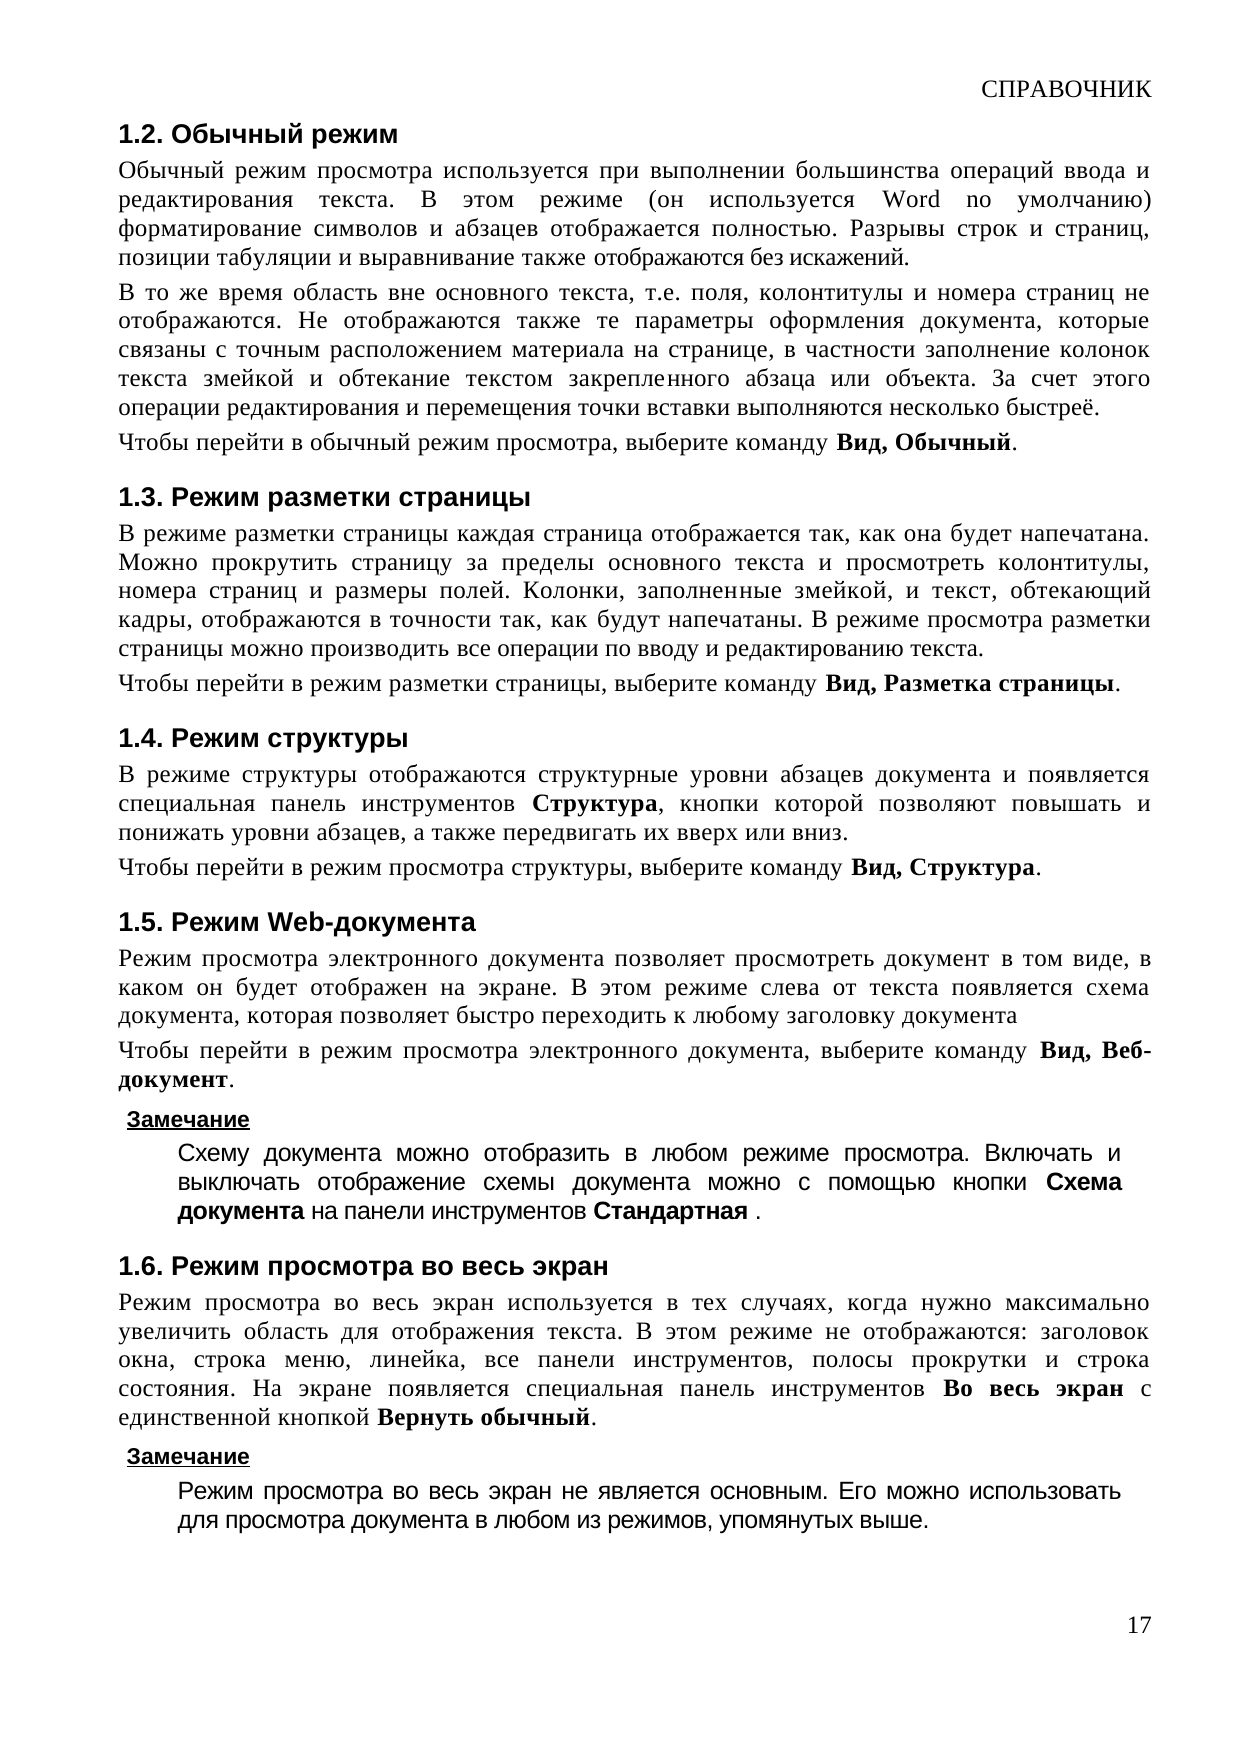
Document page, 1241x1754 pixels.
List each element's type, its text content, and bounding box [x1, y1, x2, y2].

subtitle Обычный режим [118, 118, 1152, 149]
subtitle Режим разметки страницы [118, 481, 1152, 512]
text Чтобы перейти в режим просмотра электронного документа, выберите команду Вид, Веб-документ. [118, 1036, 1152, 1093]
text В то же время область вне основного текста, т.е. поля, колонтитулы и номера страниц не отображаются. Не отображаются также те параметры оформления документа, которые связаны с точным расположением материала на странице, в частности заполнение колонок текста змейкой и обтекание текстом закрепленного абзаца или объекта. За счет этого операции редактирования и перемещения точки вставки выполняются несколько быстреё. [118, 277, 1152, 421]
text Обычный режим просмотра используется при выполнении большинства операций ввода и редактирования текста. В этом режиме (он используется Word no умолчанию) форматирование символов и абзацев отображается полностью. Разрывы строк и страниц, позиции табуляции и выравнивание также отображаются без искажений. [118, 156, 1152, 271]
text Чтобы перейти в режим разметки страницы, выберите команду Вид, Разметка страницы. [118, 668, 1152, 697]
text В режиме разметки страницы каждая страница отображается так, как она будет напечатана. Можно прокрутить страницу за пределы основного текста и просмотреть колонтитулы, номера страниц и размеры полей. Колонки, заполненные змейкой, и текст, обтекающий кадры, отображаются в точности так, как будут напечатаны. В режиме просмотра разметки страницы можно производить все операции по вводу и редактированию текста. [118, 518, 1152, 662]
text Режим просмотра электронного документа позволяет просмотреть документ в том виде, в каком он будет отображен на экране. В этом режиме слева от текста появляется схема документа, которая позволяет быстро переходить к любому заголовку документа [118, 943, 1152, 1029]
text Замечание [126, 1106, 1152, 1132]
subtitle Режим Web-документа [118, 906, 1152, 937]
text Режим просмотра во весь экран используется в тех случаях, когда нужно максимально увеличить область для отображения текста. В этом режиме не отображаются: заголовок окна, строка меню, линейка, все панели инструментов, полосы прокрутки и строка состояния. На экране появляется специальная панель инструментов Во весь экран с единственной кнопкой Вернуть обычный. [118, 1287, 1152, 1431]
text Режим просмотра во весь экран не является основным. Его можно использовать для просмотра документа в любом из режимов, упомянутых выше. [177, 1476, 1122, 1533]
subtitle Режим структуры [118, 722, 1152, 753]
text Чтобы перейти в режим просмотра структуры, выберите команду Вид, Структура. [118, 852, 1152, 881]
text Замечание [126, 1443, 1152, 1469]
text В режиме структуры отображаются структурные уровни абзацев документа и появляется специальная панель инструментов Структура, кнопки которой позволяют повышать и понижать уровни абзацев, а также передвигать их вверх или вниз. [118, 759, 1152, 846]
text Чтобы перейти в обычный режим просмотра, выберите команду Вид, Обычный. [118, 427, 1152, 456]
subtitle Режим просмотра во весь экран [118, 1249, 1152, 1281]
text Схему документа можно отобразить в любом режиме просмотра. Включать и выключать отображение схемы документа можно с помощью кнопки Схема документа на панели инструментов Стандартная . [177, 1138, 1122, 1224]
